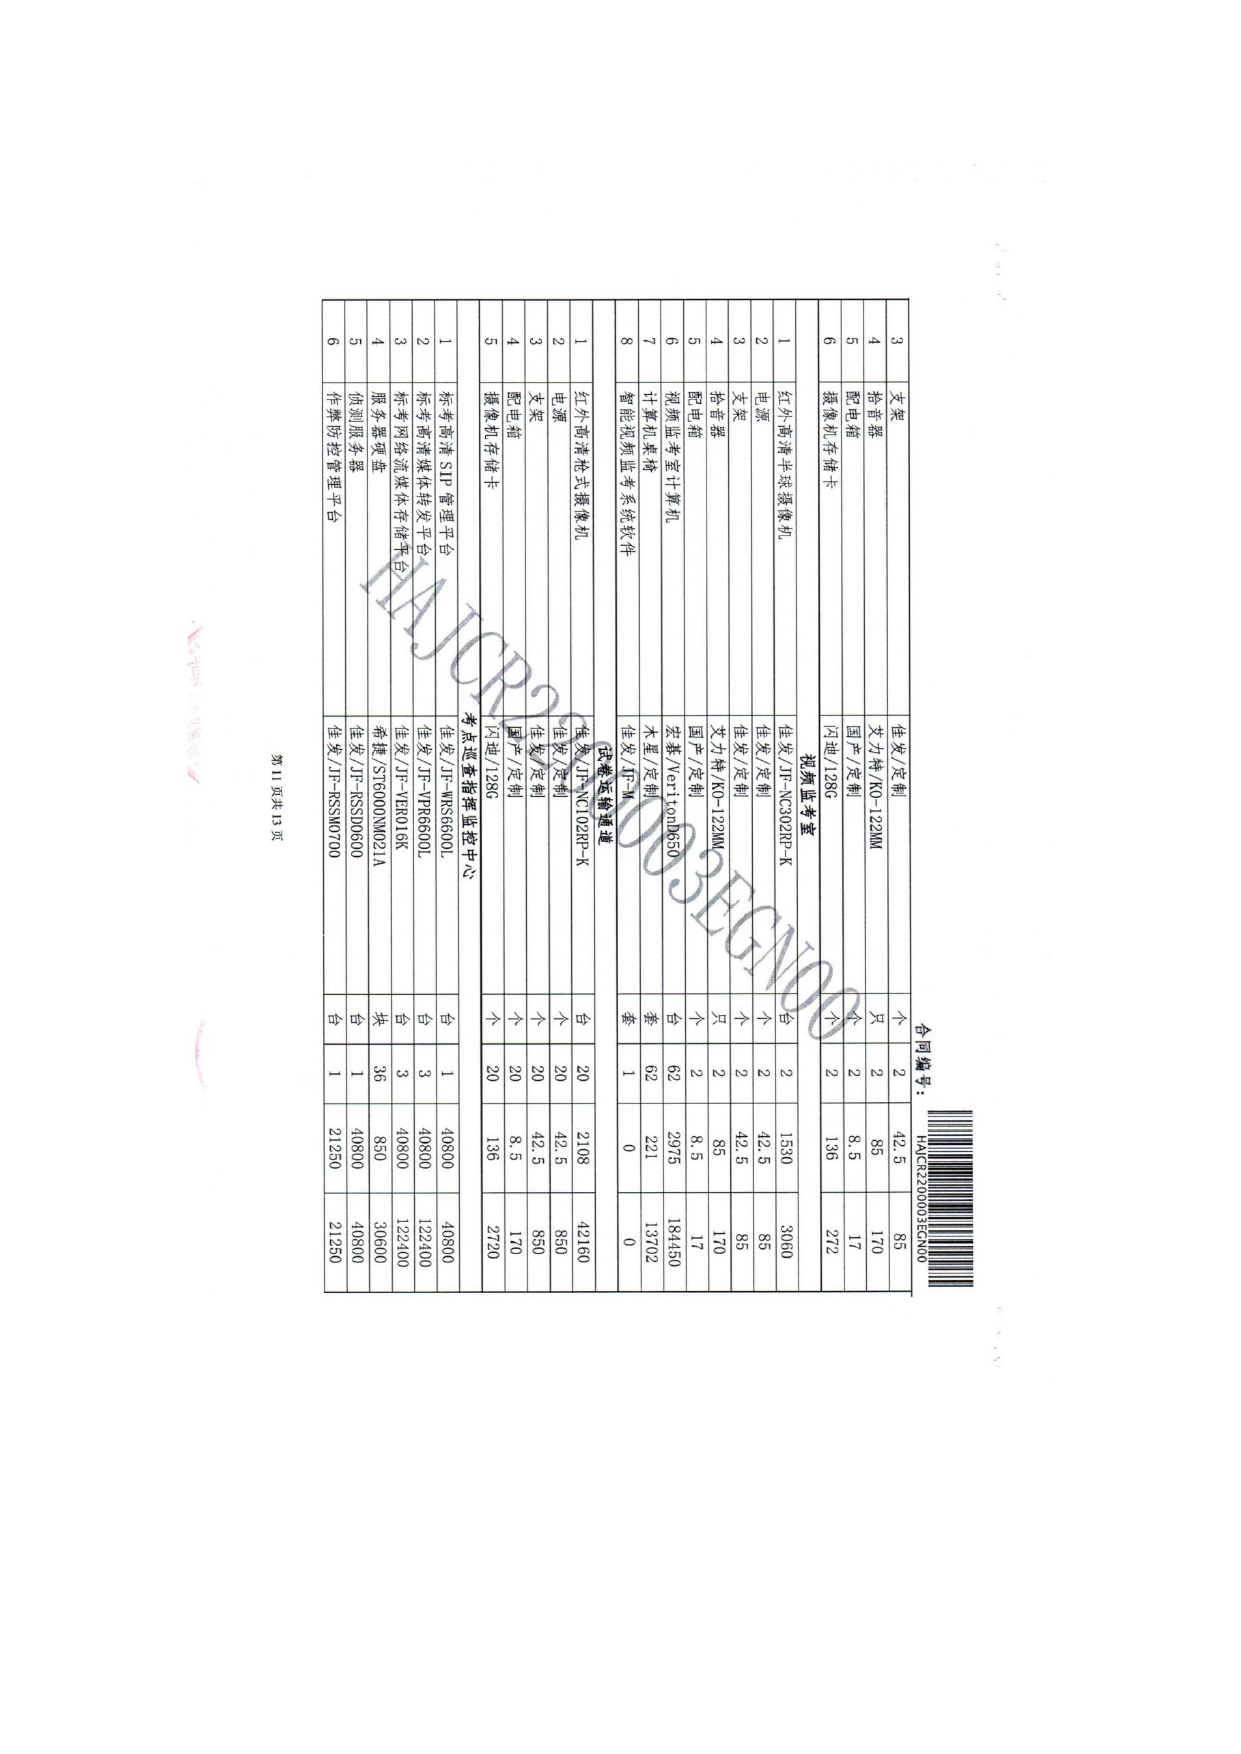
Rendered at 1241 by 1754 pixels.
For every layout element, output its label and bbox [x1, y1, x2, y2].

picture [187, 162, 1053, 1385]
